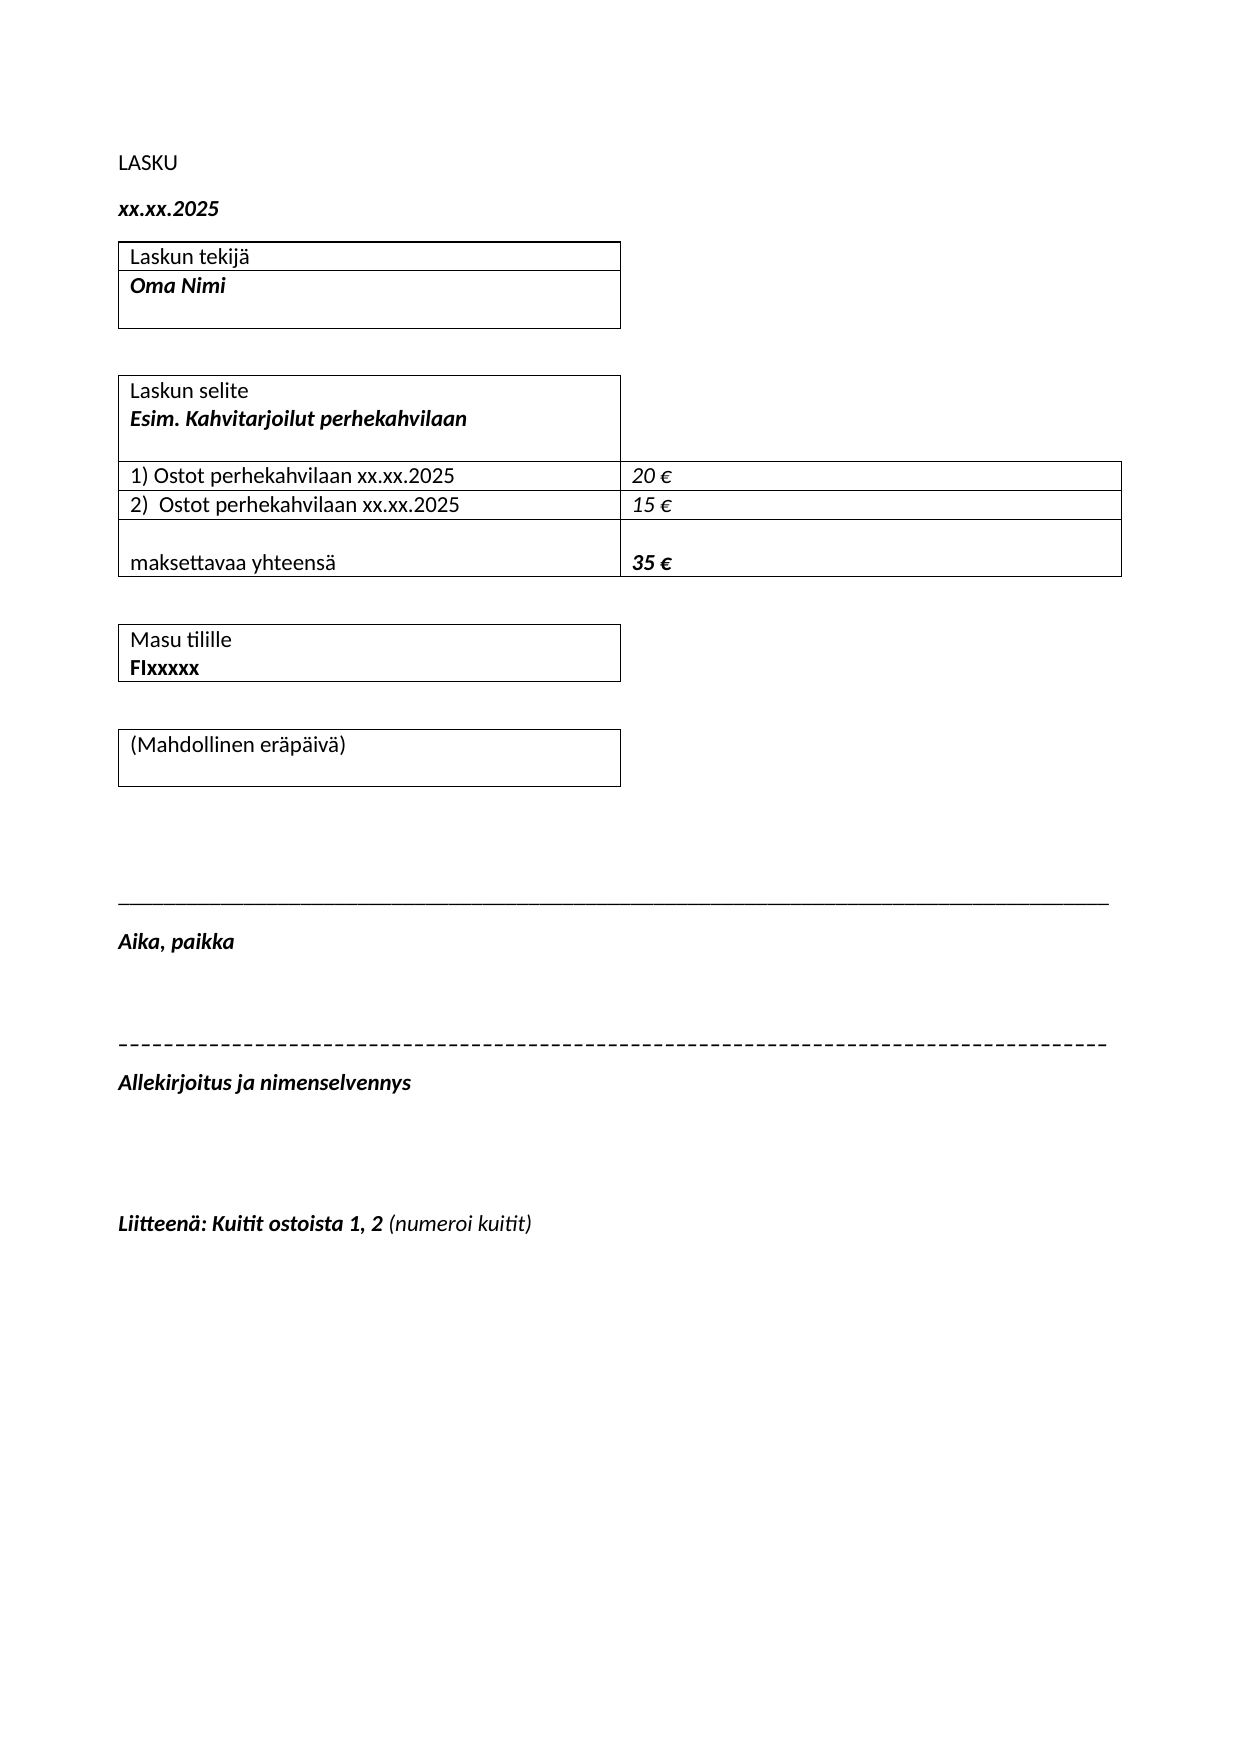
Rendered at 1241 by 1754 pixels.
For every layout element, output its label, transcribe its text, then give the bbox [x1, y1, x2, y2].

text Liitteenä: Kuitit ostoista 1, 2 (numeroi kuitit) [118, 1209, 1122, 1237]
table_cell 35 € [621, 520, 1121, 576]
table_cell 1) Ostot perhekahvilaan xx.xx.2025 [119, 462, 620, 489]
text xx.xx.2025 [118, 194, 1122, 222]
table_cell Oma Nimi [119, 271, 620, 327]
table_cell 20 € [621, 462, 1121, 489]
table_cell maksettavaa yhteensä [119, 520, 620, 576]
text LASKU [118, 148, 1122, 176]
text Allekirjoitus ja nimenselvennys [118, 1068, 1122, 1096]
table_header (Mahdollinen eräpäivä) [119, 730, 620, 786]
text _______________________________________________________________________________________ [118, 881, 1122, 908]
table_cell 15 € [621, 491, 1121, 519]
table_header Masu tilille FIxxxxx [119, 625, 620, 681]
table_header Laskun selite Esim. Kahvitarjoilut perhekahvilaan [119, 376, 620, 461]
text _______________________________________________________________________________________ [118, 1021, 1122, 1049]
table_header Laskun tekijä [119, 243, 620, 270]
text Aika, paikka [118, 927, 1122, 955]
table_cell 2) Ostot perhekahvilaan xx.xx.2025 [119, 491, 620, 519]
